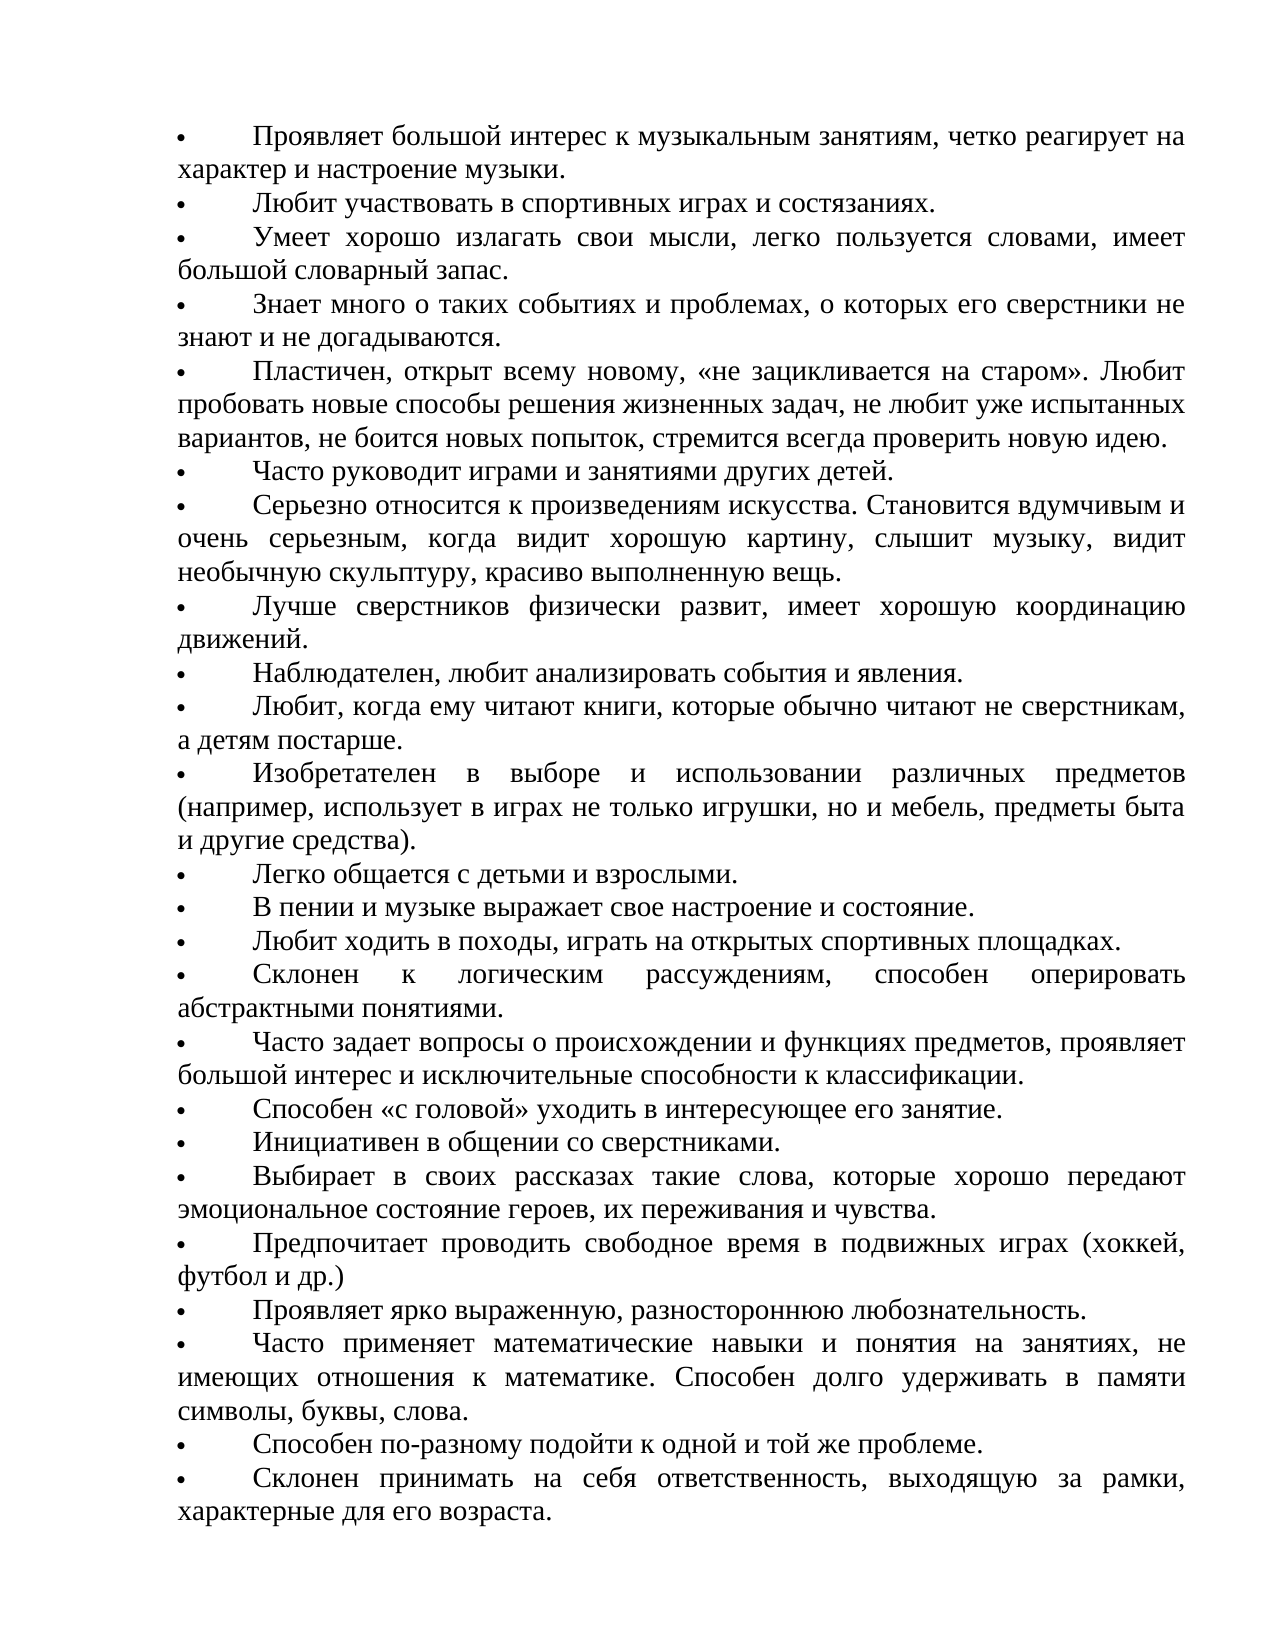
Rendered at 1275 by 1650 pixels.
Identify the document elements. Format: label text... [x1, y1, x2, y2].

list Любит, когда ему читают книги, которые обычно читают не сверстникам, а детям постарше. [177, 688, 1186, 755]
list Предпочитает проводить свободное время в подвижных играх (хоккей, футбол и др.) [177, 1225, 1186, 1292]
list Способен «с головой» уходить в интересующее его занятие. [177, 1091, 1186, 1124]
list Склонен к логическим рассуждениям, способен оперировать абстрактными понятиями. [177, 957, 1186, 1024]
list Пластичен, открыт всему новому, «не зацикливается на старом». Любит пробовать новые способы решения жизненных задач, не любит уже испытанных вариантов, не боится новых попыток, стремится всегда проверить новую идею. [177, 353, 1186, 453]
list Часто применяет математические навыки и понятия на занятиях, не имеющих отношения к математике. Способен долго удерживать в памяти символы, буквы, слова. [177, 1326, 1186, 1426]
list Часто задает вопросы о происхождении и функциях предметов, проявляет большой интерес и исключительные способности к классификации. [177, 1024, 1186, 1091]
list Знает много о таких событиях и проблемах, о которых его сверстники не знают и не догадываются. [177, 286, 1186, 353]
list Склонен принимать на себя ответственность, выходящую за рамки, характерные для его возраста. [177, 1460, 1186, 1527]
list Любит ходить в походы, играть на открытых спортивных площадках. [177, 923, 1186, 957]
list Выбирает в своих рассказах такие слова, которые хорошо передают эмоциональное состояние героев, их переживания и чувства. [177, 1158, 1186, 1225]
list Проявляет ярко выраженную, разностороннюю любознательность. [177, 1292, 1186, 1326]
list Часто руководит играми и занятиями других детей. [177, 453, 1186, 487]
list Изобретателен в выборе и использовании различных предметов (например, использует в играх не только игрушки, но и мебель, предметы быта и другие средства). [177, 755, 1186, 856]
list Любит участвовать в спортивных играх и состязаниях. [177, 185, 1186, 219]
list В пении и музыке выражает свое настроение и состояние. [177, 889, 1186, 923]
list Инициативен в общении со сверстниками. [177, 1124, 1186, 1158]
list Лучше сверстников физически развит, имеет хорошую координацию движений. [177, 588, 1186, 655]
list Умеет хорошо излагать свои мысли, легко пользуется словами, имеет большой словарный запас. [177, 219, 1186, 286]
list Серьезно относится к произведениям искусства. Становится вдумчивым и очень серьезным, когда видит хорошую картину, слышит музыку, видит необычную скульптуру, красиво выполненную вещь. [177, 487, 1186, 588]
list Легко общается с детьми и взрослыми. [177, 856, 1186, 889]
list Проявляет большой интерес к музыкальным занятиям, четко реагирует на характер и настроение музыки. [177, 118, 1186, 185]
list Наблюдателен, любит анализировать события и явления. [177, 655, 1186, 688]
list Способен по-разному подойти к одной и той же проблеме. [177, 1426, 1186, 1460]
